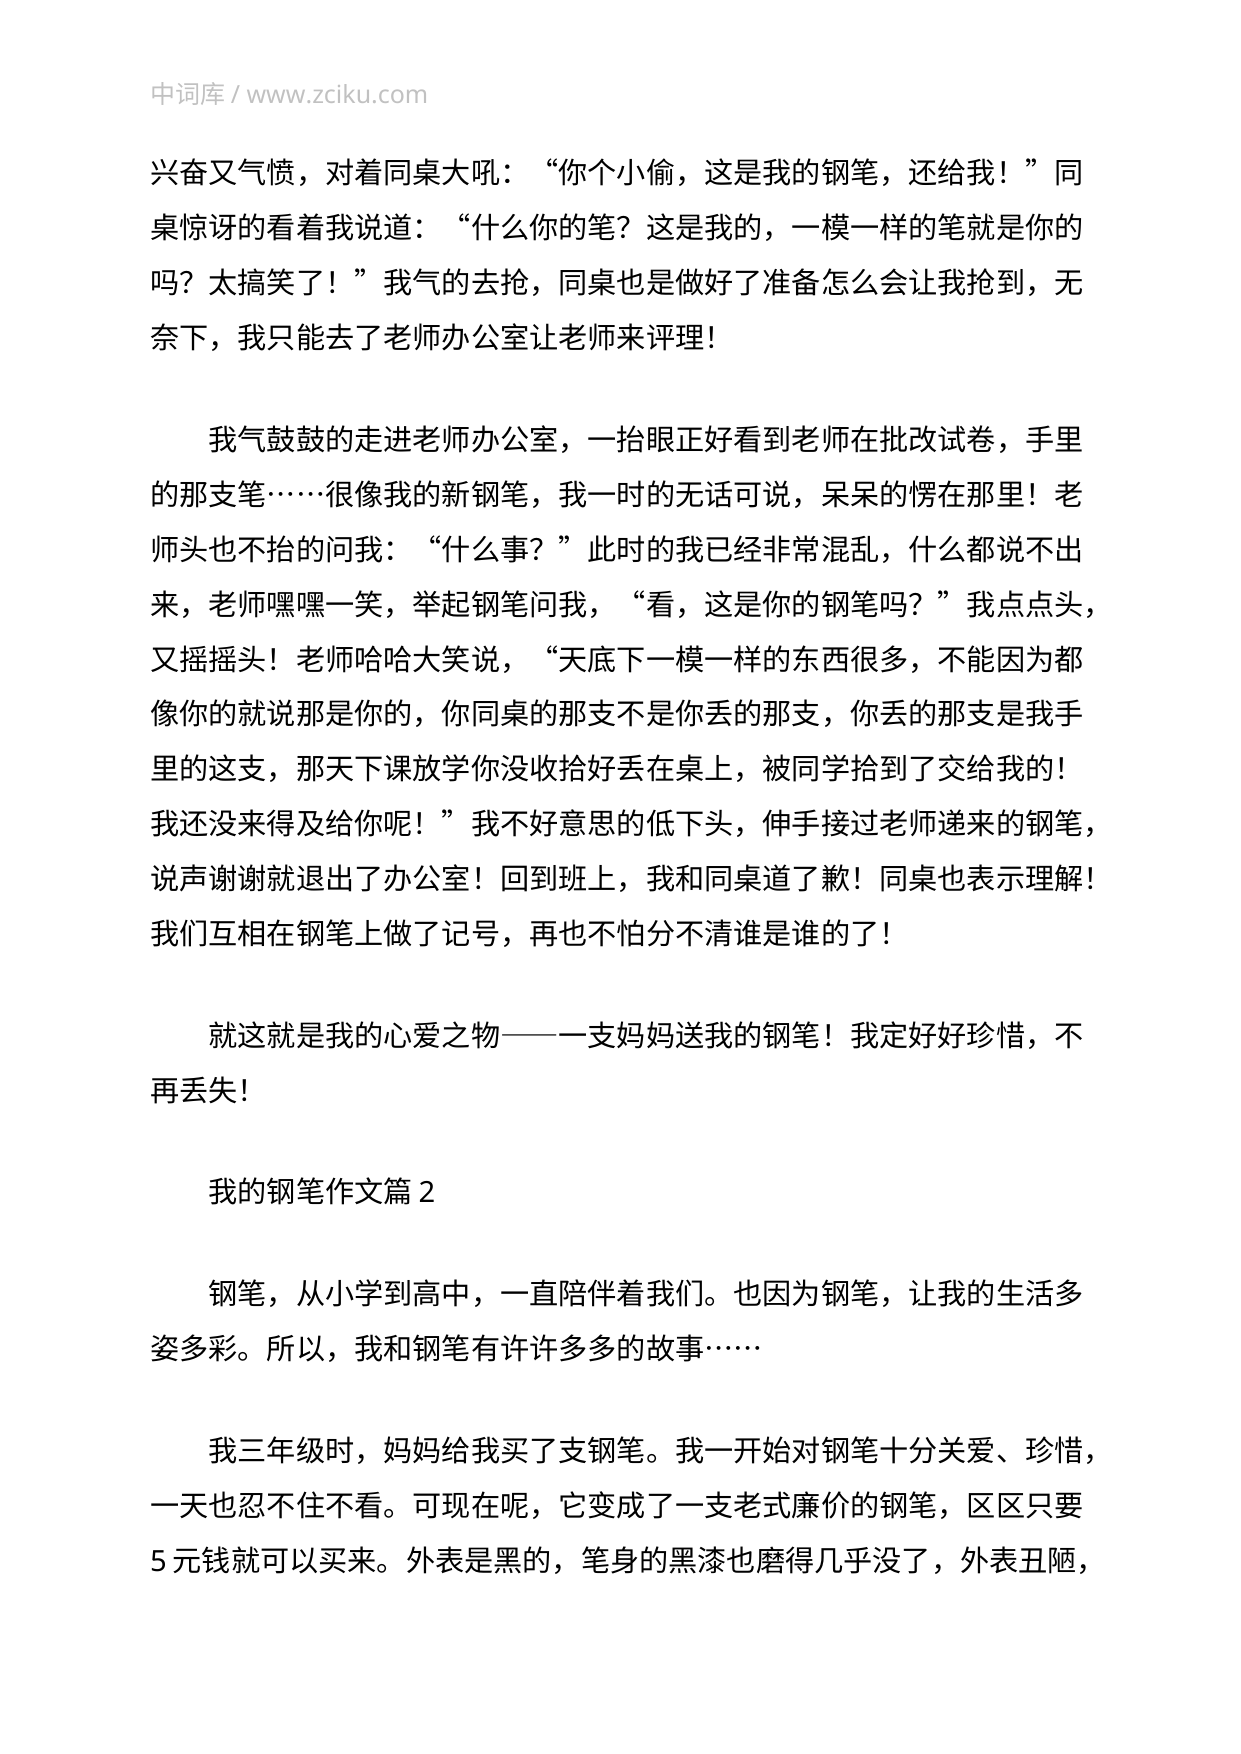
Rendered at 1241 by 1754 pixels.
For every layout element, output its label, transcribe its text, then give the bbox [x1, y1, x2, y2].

text 钢笔，从小学到高中，一直陪伴着我们。也因为钢笔，让我的生活多姿多彩。所以，我和钢笔有许许多多的故事…… [150, 1271, 1090, 1368]
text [150, 1428, 1090, 1580]
text 我气鼓鼓的走进老师办公室，一抬眼正好看到老师在批改试卷，手里的那支笔……很像我的新钢笔，我一时的无话可说，呆呆的愣在那里！老师头也不抬的问我：“什么事？”此时的我已经非常混乱，什么都说不出来，老师嘿嘿一笑，举起钢笔问我，“看，这是你的钢笔吗？”我点点头，又摇摇头！老师哈哈大笑说，“天底下一模一样的东西很多，不能因为都像你的就说那是你的，你同桌的那支不是你丢的那支，你丢的那支是我手里的这支，那天下课放学你没收拾好丢在桌上，被同学拾到了交给我的！我还没来得及给你呢！”我不好意思的低下头，伸手接过老师递来的钢笔，说声谢谢就退出了办公室！回到班上，我和同桌道了歉！同桌也表示理解！我们互相在钢笔上做了记号，再也不怕分不清谁是谁的了！ [150, 416, 1090, 953]
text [150, 150, 1090, 357]
text 就这就是我的心爱之物——一支妈妈送我的钢笔！我定好好珍惜，不再丢失！ [150, 1012, 1090, 1109]
text 我的钢笔作文篇2 [150, 1169, 1090, 1211]
